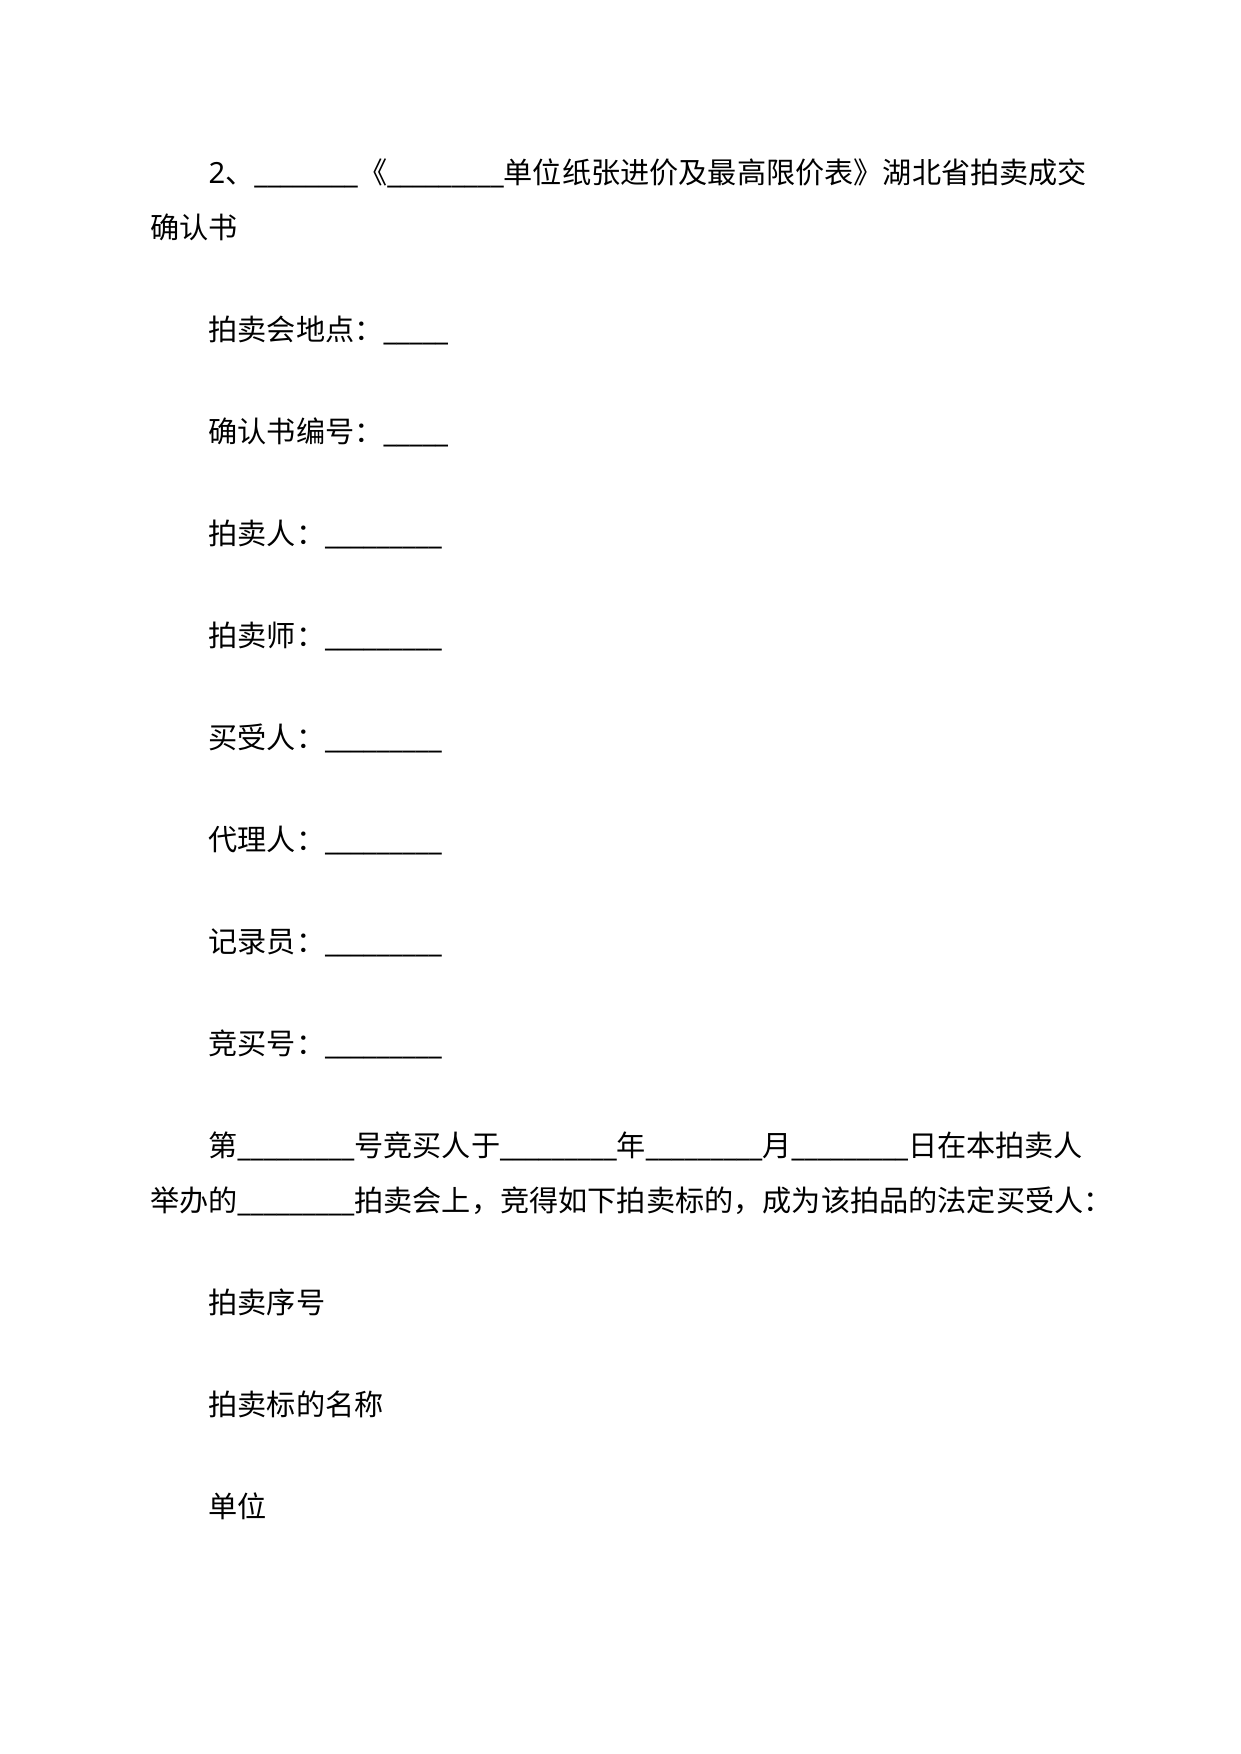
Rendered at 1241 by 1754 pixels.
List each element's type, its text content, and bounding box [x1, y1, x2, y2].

text 拍卖人：_________ [150, 511, 1090, 553]
text 记录员：_________ [150, 919, 1090, 961]
text 单位 [150, 1483, 1090, 1525]
text 2、________《_________单位纸张进价及最高限价表》湖北省拍卖成交确认书 [150, 150, 1090, 247]
text 拍卖标的名称 [150, 1381, 1090, 1424]
text 第_________号竞买人于_________年_________月_________日在本拍卖人举办的_________拍卖会上，竞得如下拍卖标的，成为该拍品的法定买受人： [150, 1123, 1090, 1220]
text 拍卖会地点：_____ [150, 307, 1090, 349]
text 拍卖师：_________ [150, 613, 1090, 655]
text 确认书编号：_____ [150, 409, 1090, 451]
text 代理人：_________ [150, 817, 1090, 859]
text 拍卖序号 [150, 1279, 1090, 1322]
text 买受人：_________ [150, 715, 1090, 757]
text 竞买号：_________ [150, 1021, 1090, 1063]
